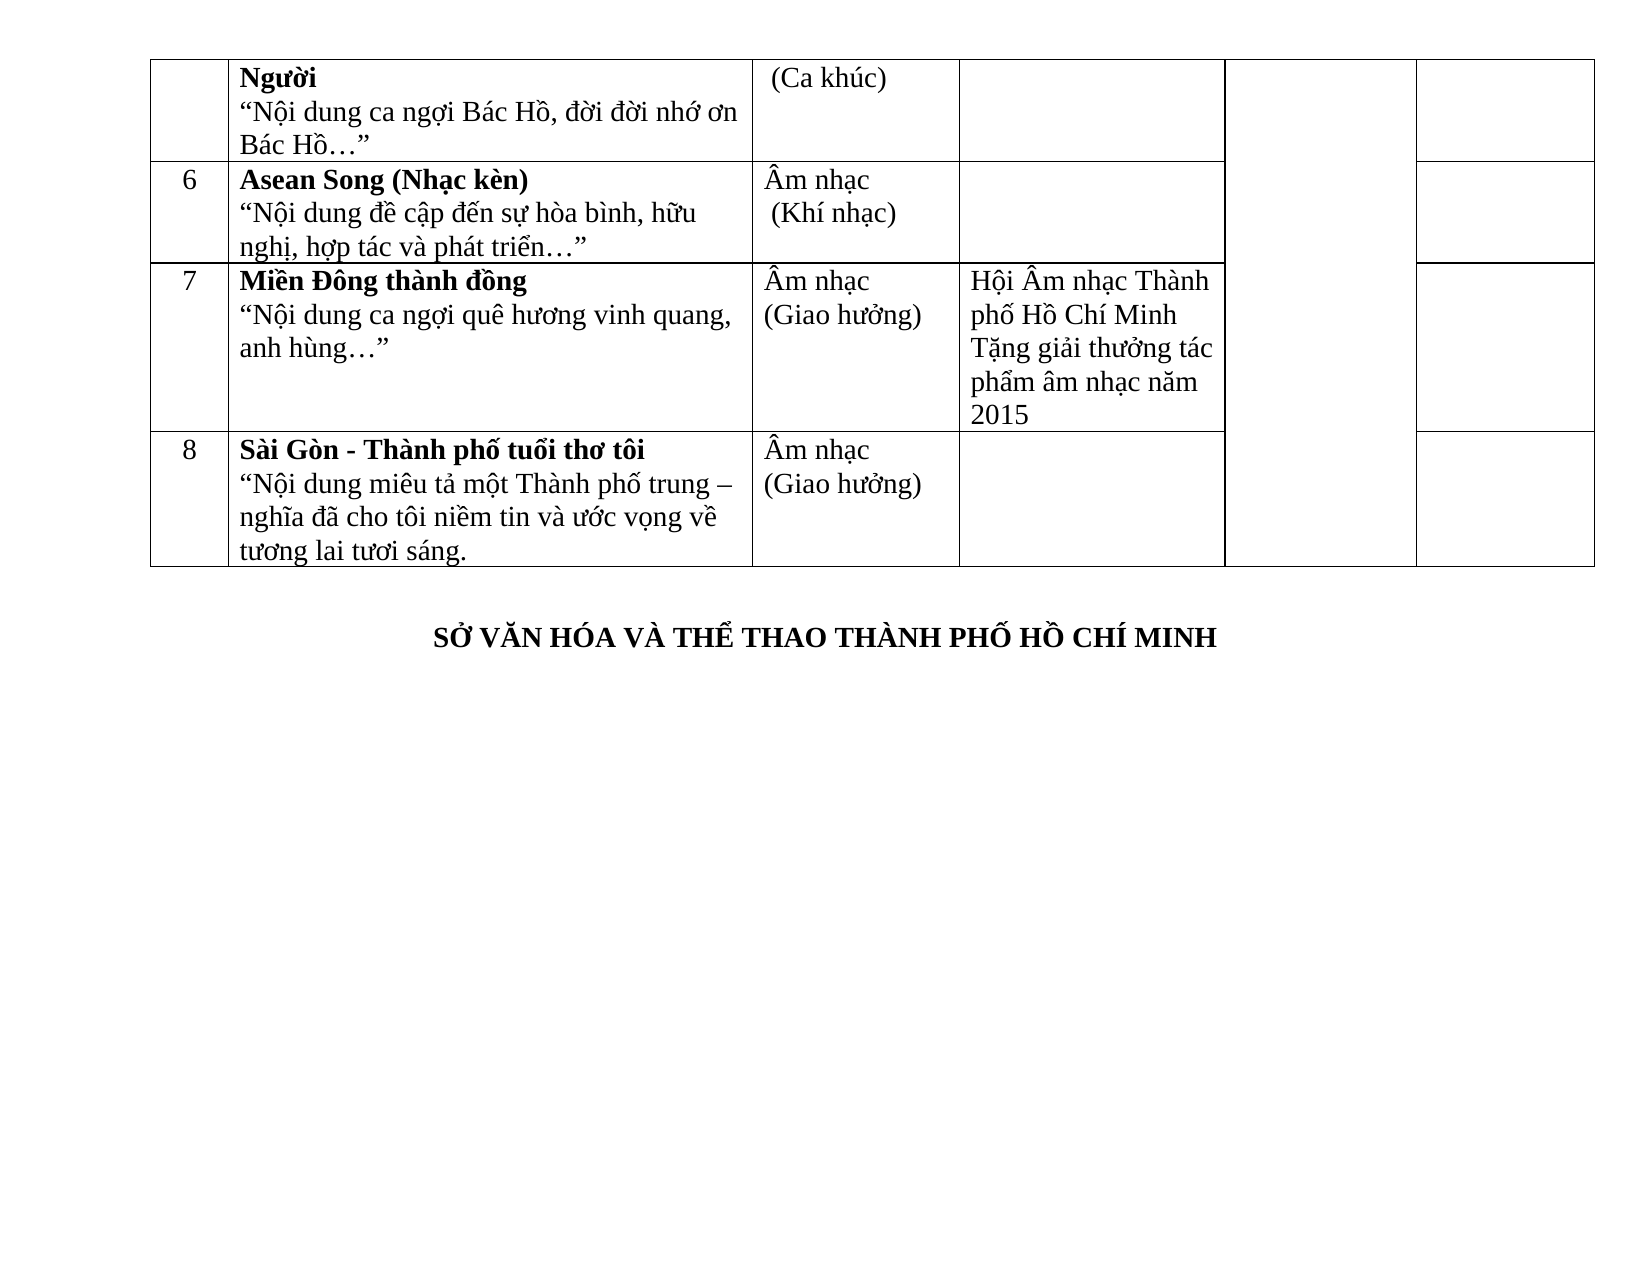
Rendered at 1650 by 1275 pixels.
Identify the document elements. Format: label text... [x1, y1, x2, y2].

table_cell [1417, 432, 1594, 566]
table_cell 5 [151, 60, 228, 161]
table_cell Miền Đông thành đồng “Nội dung ca ngợi quê hương vinh quang, anh hùng…” [229, 264, 752, 431]
table_cell Âm nhạc (Giao hưởng) [753, 264, 959, 431]
table_cell Hội Âm nhạc Thành phố Hồ Chí Minh Tặng giải thưởng tác phẩm âm nhạc năm 2015 [960, 264, 1224, 431]
table_cell Sài Gòn - Thành phố tuổi thơ tôi “Nội dung miêu tả một Thành phố trung – nghĩa đã cho tôi niềm tin và ước vọng về tương lai tươi sáng. [229, 432, 752, 566]
table_cell Asean Song (Nhạc kèn) “Nội dung đề cập đến sự hòa bình, hữu nghị, hợp tác và phát triển…” [229, 162, 752, 262]
table_cell [960, 60, 1224, 161]
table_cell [229, 60, 752, 161]
table_cell Âm nhạc (Giao hưởng) [753, 432, 959, 566]
table_cell 6 [151, 162, 228, 262]
table_cell 8 [151, 432, 228, 566]
table_cell 7 [151, 264, 228, 431]
table_cell [1417, 162, 1594, 262]
table_cell Âm nhạc (Khí nhạc) [753, 162, 959, 262]
table_cell [960, 432, 1224, 566]
table_cell Âm nhạc (Ca khúc) [753, 60, 959, 161]
text SỞ VĂN HÓA VÀ THỂ THAO THÀNH PHỐ HỒ CHÍ MINH [150, 620, 1500, 654]
table_cell [1417, 264, 1594, 431]
table_cell [1417, 60, 1594, 161]
table_cell [960, 162, 1224, 262]
